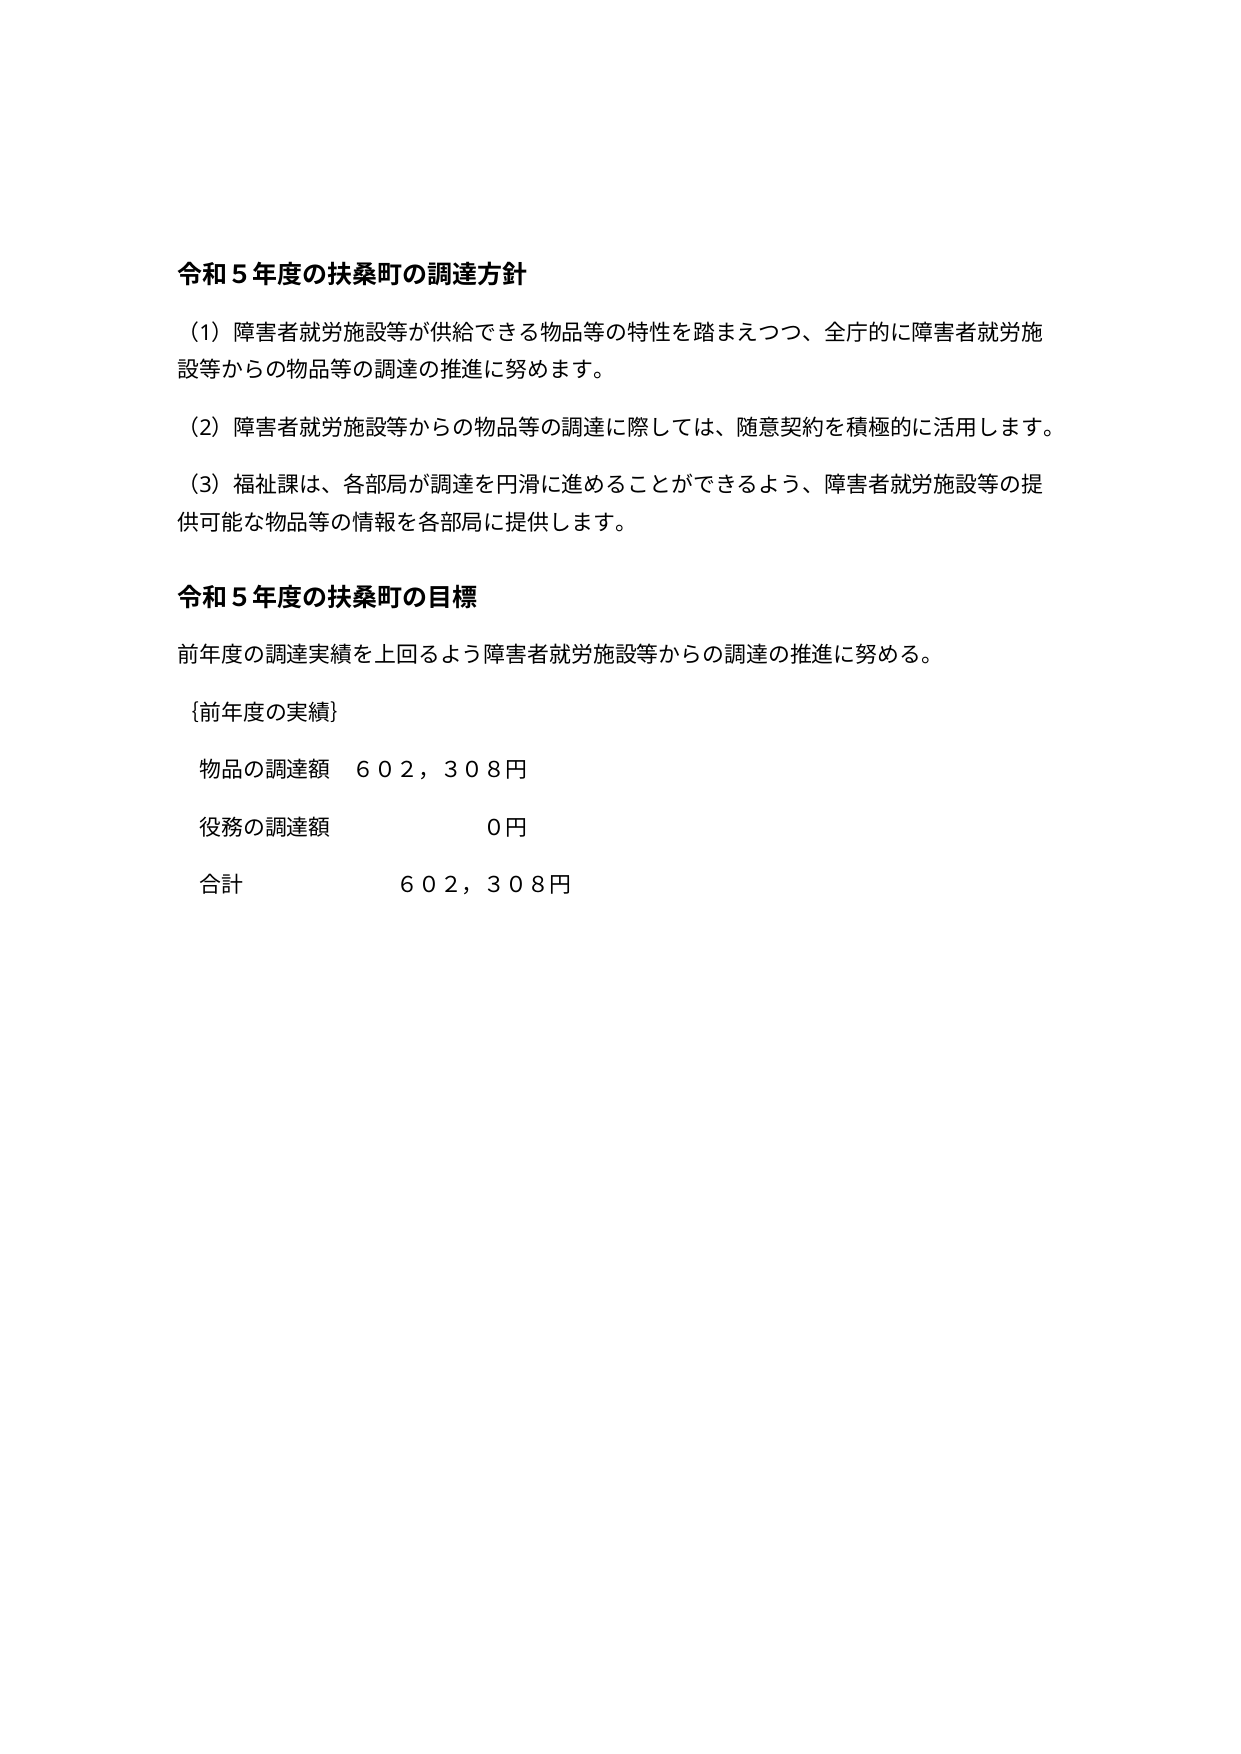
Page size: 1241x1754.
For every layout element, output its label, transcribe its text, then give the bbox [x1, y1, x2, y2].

text 前年度の調達実績を上回るよう障害者就労施設等からの調達の推進に努める。 [177, 634, 1063, 672]
text 令和５年度の扶桑町の調達方針 [177, 254, 1063, 292]
text 物品の調達額 ６０２，３０８円 [177, 749, 1063, 787]
text （1）障害者就労施設等が供給できる物品等の特性を踏まえつつ、全庁的に障害者就労施設等からの物品等の調達の推進に努めます。 [177, 312, 1063, 387]
text （3）福祉課は、各部局が調達を円滑に進めることができるよう、障害者就労施設等の提供可能な物品等の情報を各部局に提供します。 [177, 464, 1063, 539]
text 合計 ６０２，３０８円 [177, 864, 1063, 902]
text ｛前年度の実績｝ [177, 692, 1063, 729]
text 令和５年度の扶桑町の目標 [177, 577, 1063, 614]
text 役務の調達額 ０円 [177, 807, 1063, 844]
text （2）障害者就労施設等からの物品等の調達に際しては、随意契約を積極的に活用します。 [177, 407, 1063, 444]
